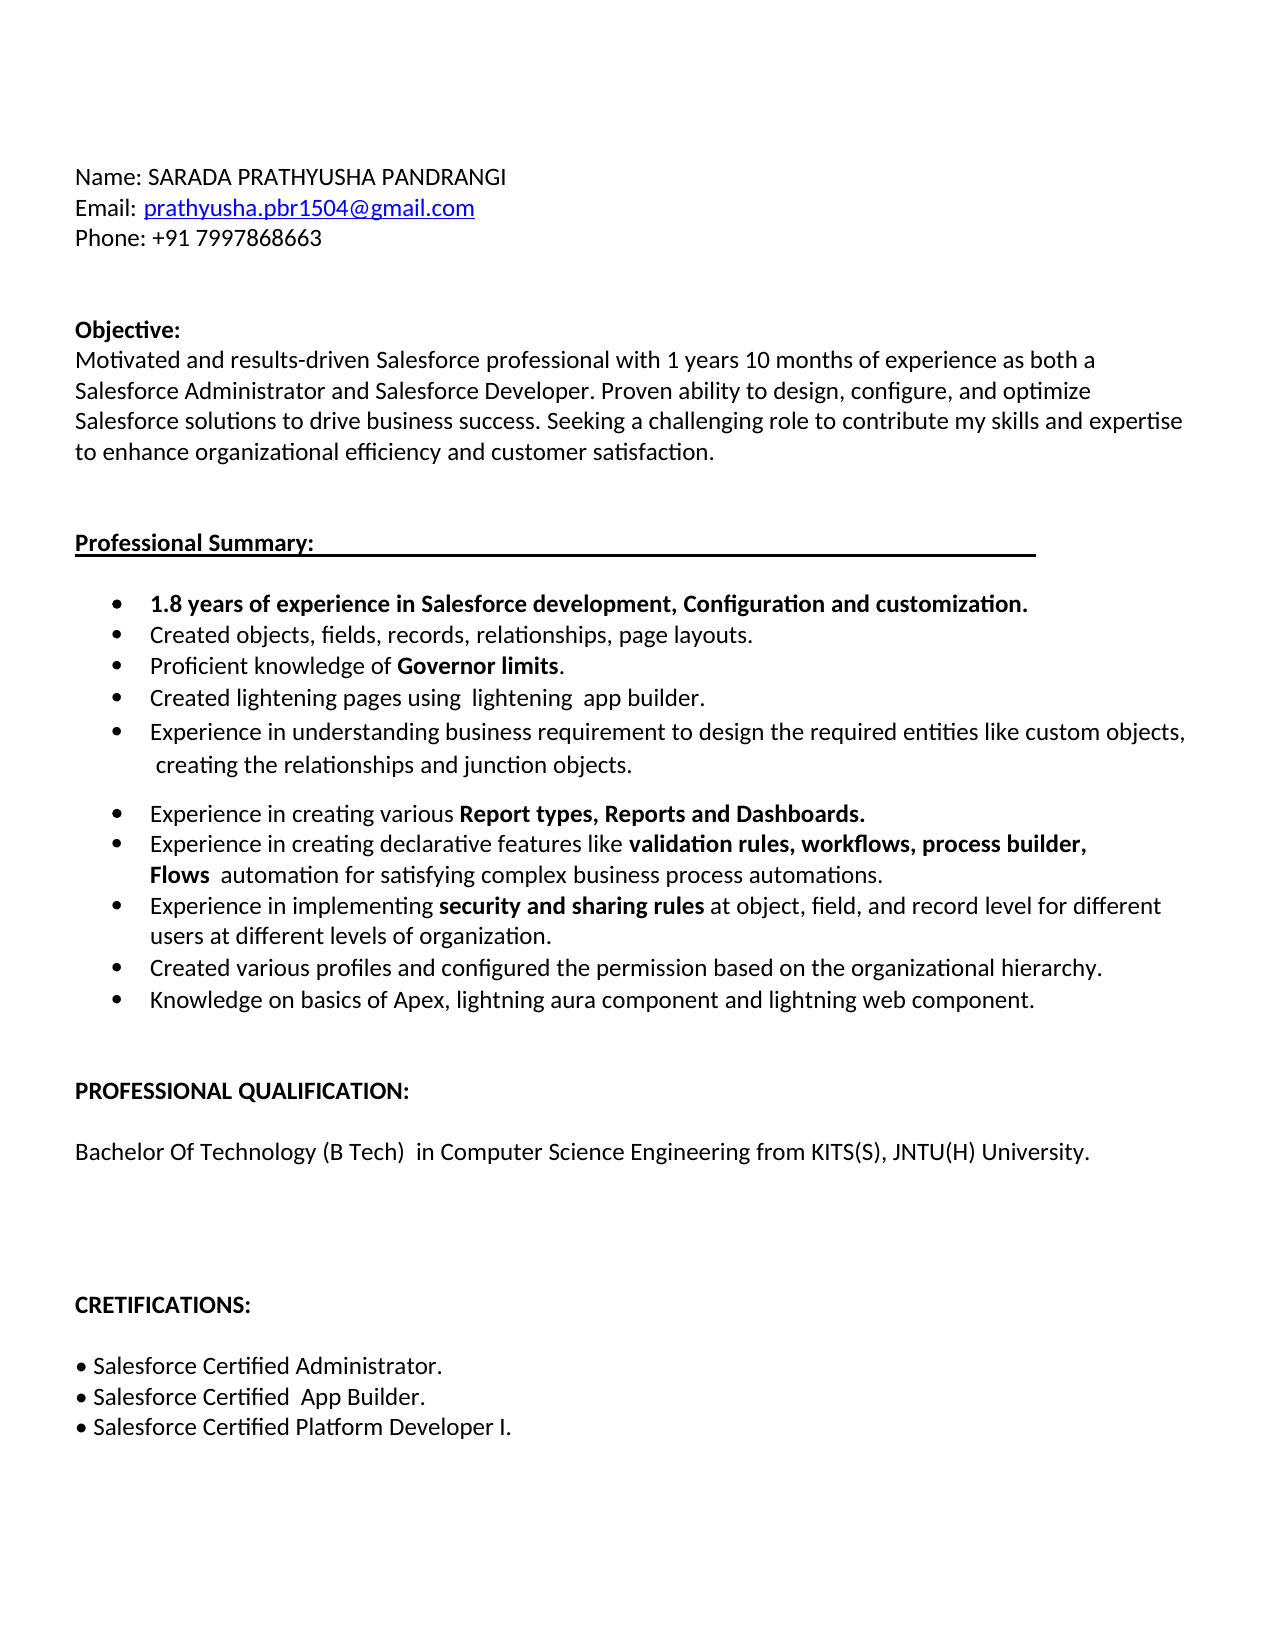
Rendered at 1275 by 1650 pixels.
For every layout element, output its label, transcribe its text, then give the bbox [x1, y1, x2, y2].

subtitle PROFESSIONAL QUALIFICATION: [75, 1075, 1225, 1106]
list Experience in creating various Report types, Reports and Dashboards. [112, 798, 1225, 828]
subtitle Objective: [75, 314, 1225, 344]
list Proficient knowledge of Governor limits. [112, 650, 1225, 681]
list Created lightening pages using lightening app builder. [112, 683, 1225, 713]
list Experience in creating declarative features like validation rules, workflows, process builder, Flows automation for satisfying complex business process automations. [112, 829, 1088, 890]
list Experience in understanding business requirement to design the required entities like custom objects, creating the relationships and junction objects. [112, 716, 1186, 779]
text Bachelor Of Technology (B Tech) in Computer Science Engineering from KITS(S), JNTU(H) University. [75, 1136, 1225, 1167]
list Salesforce Certified App Builder. [75, 1381, 1225, 1411]
text Motivated and results-driven Salesforce professional with 1 years 10 months of experience as both a Salesforce Administrator and Salesforce Developer. Proven ability to design, configure, and optimize Salesforce solutions to drive business success. Seeking a challenging role to contribute my skills and expertise to enhance organizational efficiency and customer satisfaction. [75, 344, 1194, 466]
list Experience in implementing security and sharing rules at object, field, and record level for different users at different levels of organization. [112, 890, 1200, 951]
list Salesforce Certified Platform Developer I. [75, 1411, 1225, 1442]
text Phone: +91 7997868663 [75, 222, 580, 253]
list Created objects, fields, records, relationships, page layouts. [112, 619, 1225, 650]
subtitle Professional Summary: [75, 527, 1225, 558]
list 1.8 years of experience in Salesforce development, Configuration and customization. [112, 589, 1225, 619]
subtitle CRETIFICATIONS: [75, 1289, 1225, 1320]
list Created various profiles and configured the permission based on the organizational hierarchy. [112, 951, 1225, 983]
text Name: SARADA PRATHYUSHA PANDRANGI [75, 161, 1225, 192]
text Email: prathyusha.pbr1504@gmail.com [75, 192, 580, 222]
list Knowledge on basics of Apex, lightning aura component and lightning web component. [112, 983, 1225, 1014]
list Salesforce Certified Administrator. [75, 1350, 1225, 1381]
